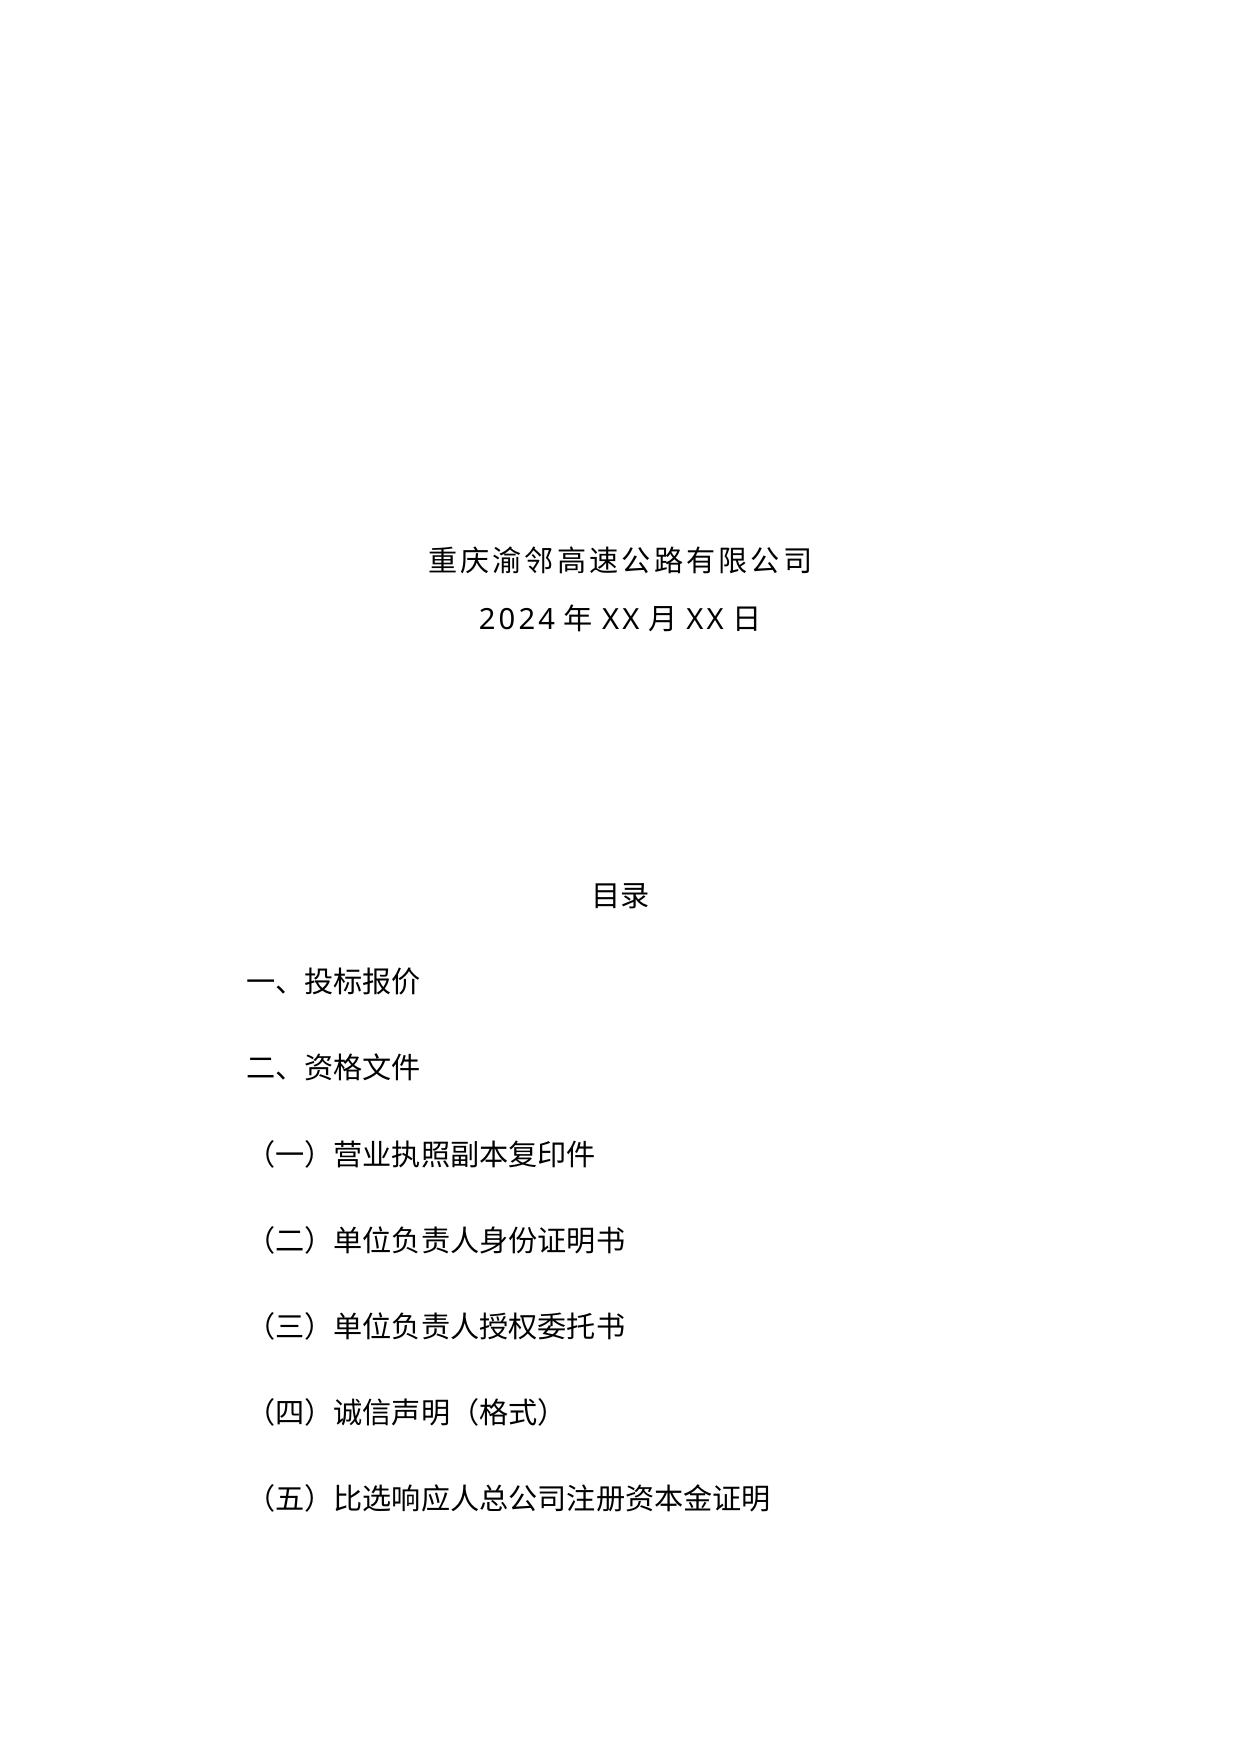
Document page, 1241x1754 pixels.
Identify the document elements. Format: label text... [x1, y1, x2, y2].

text 二、资格文件 [187, 1033, 1053, 1098]
text 重庆渝邻高速公路有限公司 [187, 525, 1053, 583]
text （四）诚信声明（格式） [187, 1378, 1053, 1443]
text （五）比选响应人总公司注册资本金证明 [187, 1464, 1053, 1529]
text 2024年XX月XX日 [187, 583, 1053, 641]
text （二）单位负责人身份证明书 [187, 1206, 1053, 1271]
text （一）营业执照副本复印件 [187, 1120, 1053, 1185]
text 目录 [187, 861, 1053, 926]
text 一、投标报价 [187, 947, 1053, 1012]
text （三）单位负责人授权委托书 [187, 1292, 1053, 1357]
